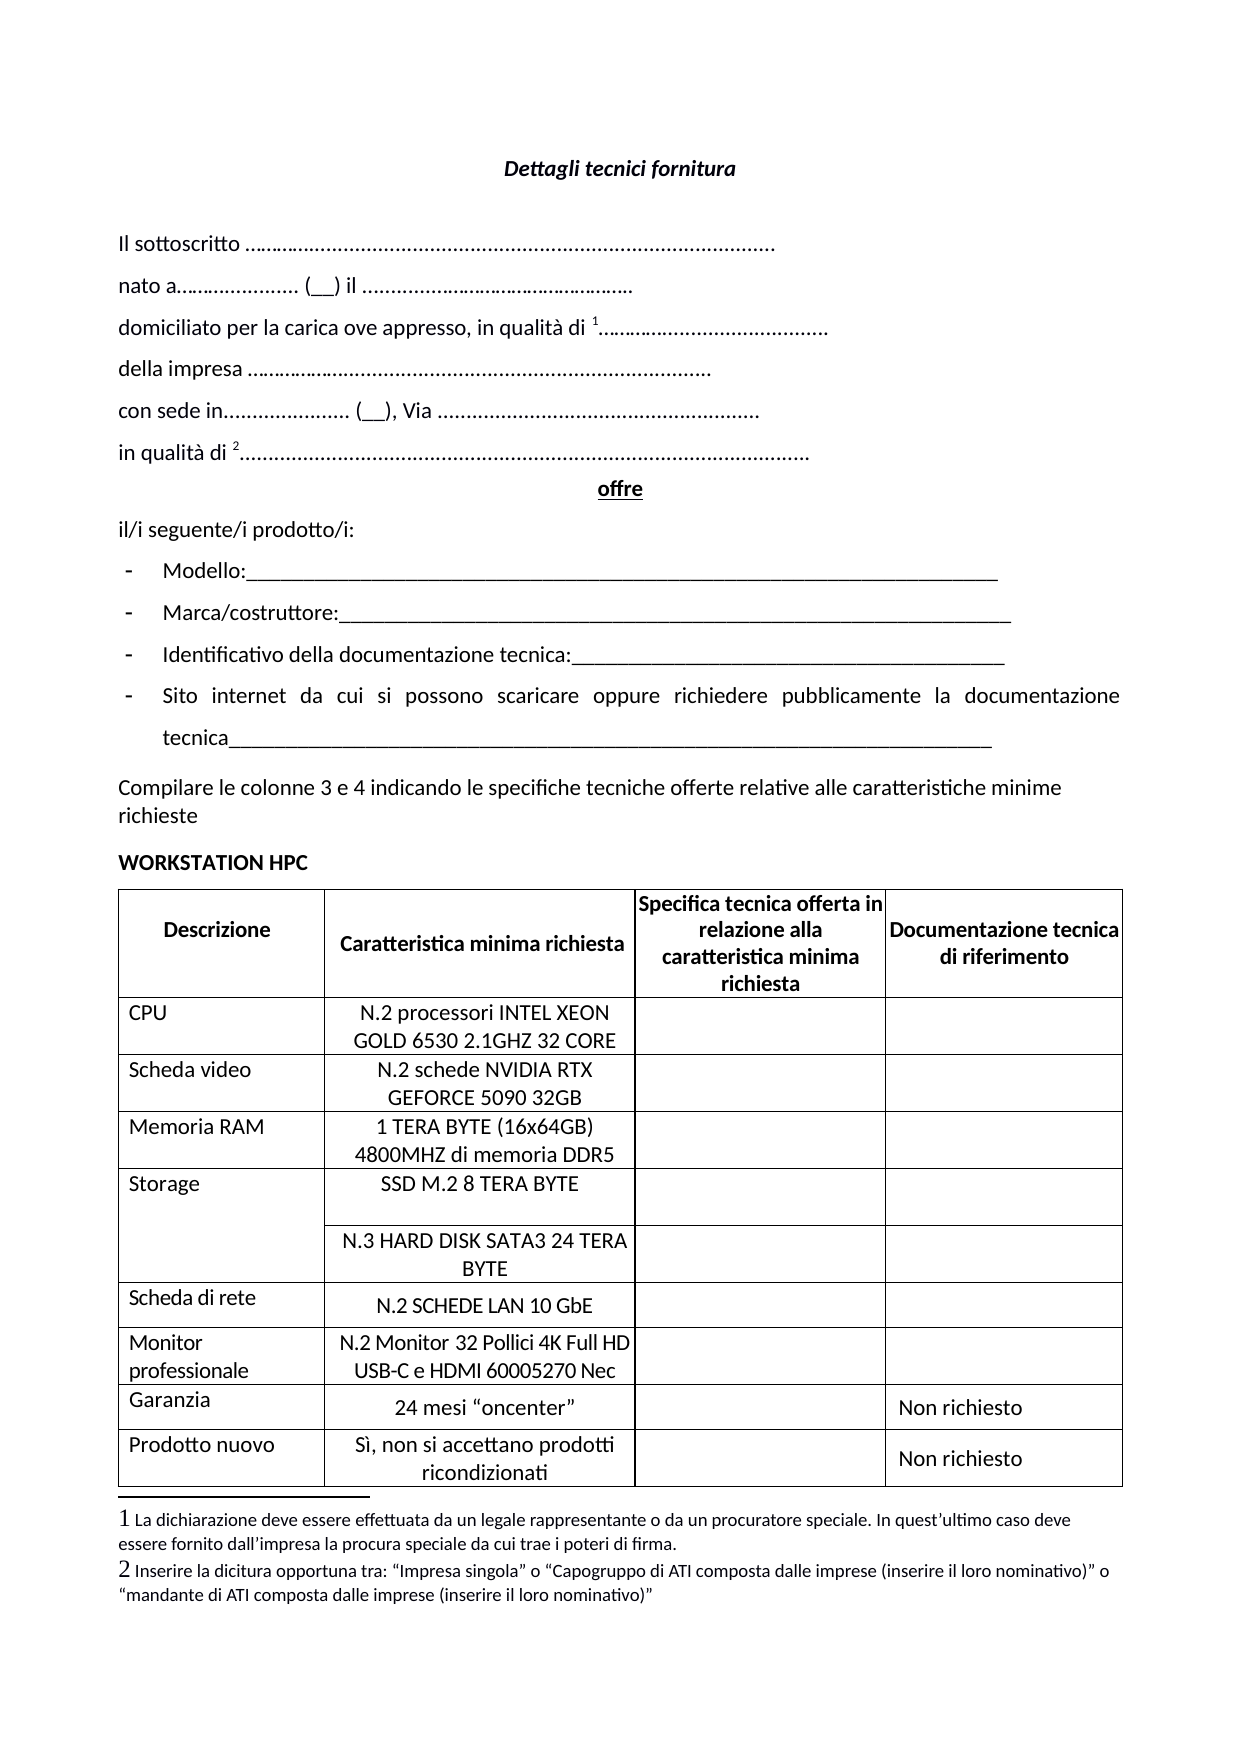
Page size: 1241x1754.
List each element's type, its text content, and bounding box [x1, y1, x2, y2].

text in qualità di ................................................................................................... [118, 427, 1122, 468]
table_cell N.2 schede NVIDIA RTX GEFORCE 5090 32GB [325, 1055, 634, 1111]
table_cell [636, 1328, 885, 1384]
table_cell Sì, non si accettano prodotti ricondizionati [325, 1430, 634, 1486]
table_cell SSD M.2 8 TERA BYTE [325, 1169, 634, 1225]
text con sede in...................... (__), Via ........................................................ [118, 385, 1122, 427]
text Il sottoscritto …………................................................................................. [118, 218, 1122, 260]
table_cell Non richiesto [886, 1385, 1122, 1429]
table_cell N.2 SCHEDE LAN 10 GbE [325, 1283, 634, 1327]
table_cell [886, 1328, 1122, 1384]
table_cell [636, 1055, 885, 1111]
table_header Specifica tecnica offerta in relazione alla caratteristica minima richiesta [636, 890, 885, 997]
list Sito internet da cui si possono scaricare oppure richiedere pubblicamente la documentazione tecnica___________________________________________________________________ [125, 671, 1122, 754]
table_cell Monitor professionale [119, 1328, 324, 1384]
table_cell [886, 1283, 1122, 1327]
table_cell [636, 1385, 885, 1429]
table_cell Prodotto nuovo [119, 1430, 324, 1486]
table_cell CPU [119, 998, 324, 1054]
table_cell [636, 1430, 885, 1486]
table_cell 24 mesi “oncenter” [325, 1385, 634, 1429]
list Marca/costruttore:___________________________________________________________ [125, 587, 1122, 629]
table_cell [636, 998, 885, 1054]
table_cell [886, 1169, 1122, 1225]
table_cell N.3 HARD DISK SATA3 24 TERA BYTE [325, 1226, 634, 1282]
table_cell [886, 1226, 1122, 1282]
table_cell Scheda video [119, 1055, 324, 1111]
table_cell Memoria RAM [119, 1112, 324, 1168]
table_cell [886, 1112, 1122, 1168]
list Modello:__________________________________________________________________ [125, 546, 1122, 587]
table_cell Garanzia [119, 1385, 324, 1429]
text Compilare le colonne 3 e 4 indicando le specifiche tecniche offerte relative alle caratteristiche minime richieste [118, 773, 1122, 829]
table_header Documentazione tecnica di riferimento [886, 890, 1122, 997]
table_cell Non richiesto [886, 1430, 1122, 1486]
text WORKSTATION HPC [118, 848, 1122, 876]
table_cell [886, 998, 1122, 1054]
text della impresa ………………................................................................ [118, 343, 1122, 385]
text nato a………............. (__) il ...............…………………………….. [118, 260, 1122, 302]
table_cell [886, 1055, 1122, 1111]
text il/i seguente/i prodotto/i: [118, 504, 1122, 546]
text Dettagli tecnici fornitura [118, 148, 1122, 183]
table_cell [636, 1283, 885, 1327]
table_cell 1 TERA BYTE (16x64GB) 4800MHZ di memoria DDR5 [325, 1112, 634, 1168]
text offre [118, 468, 1122, 504]
table_cell [636, 1112, 885, 1168]
text domiciliato per la carica ove appresso, in qualità di …………............................. [118, 302, 1122, 343]
list Identificativo della documentazione tecnica:______________________________________ [125, 629, 1122, 671]
table_cell [636, 1226, 885, 1282]
table_cell N.2 processori INTEL XEON GOLD 6530 2.1GHZ 32 CORE [325, 998, 634, 1054]
table_cell Storage [119, 1169, 324, 1282]
table_header Descrizione [119, 890, 324, 997]
table_cell N.2 Monitor 32 Pollici 4K Full HD USB-C e HDMI 60005270 Nec [325, 1328, 634, 1384]
table_cell [636, 1169, 885, 1225]
table_header Caratteristica minima richiesta [325, 890, 634, 997]
table_cell Scheda di rete [119, 1283, 324, 1327]
